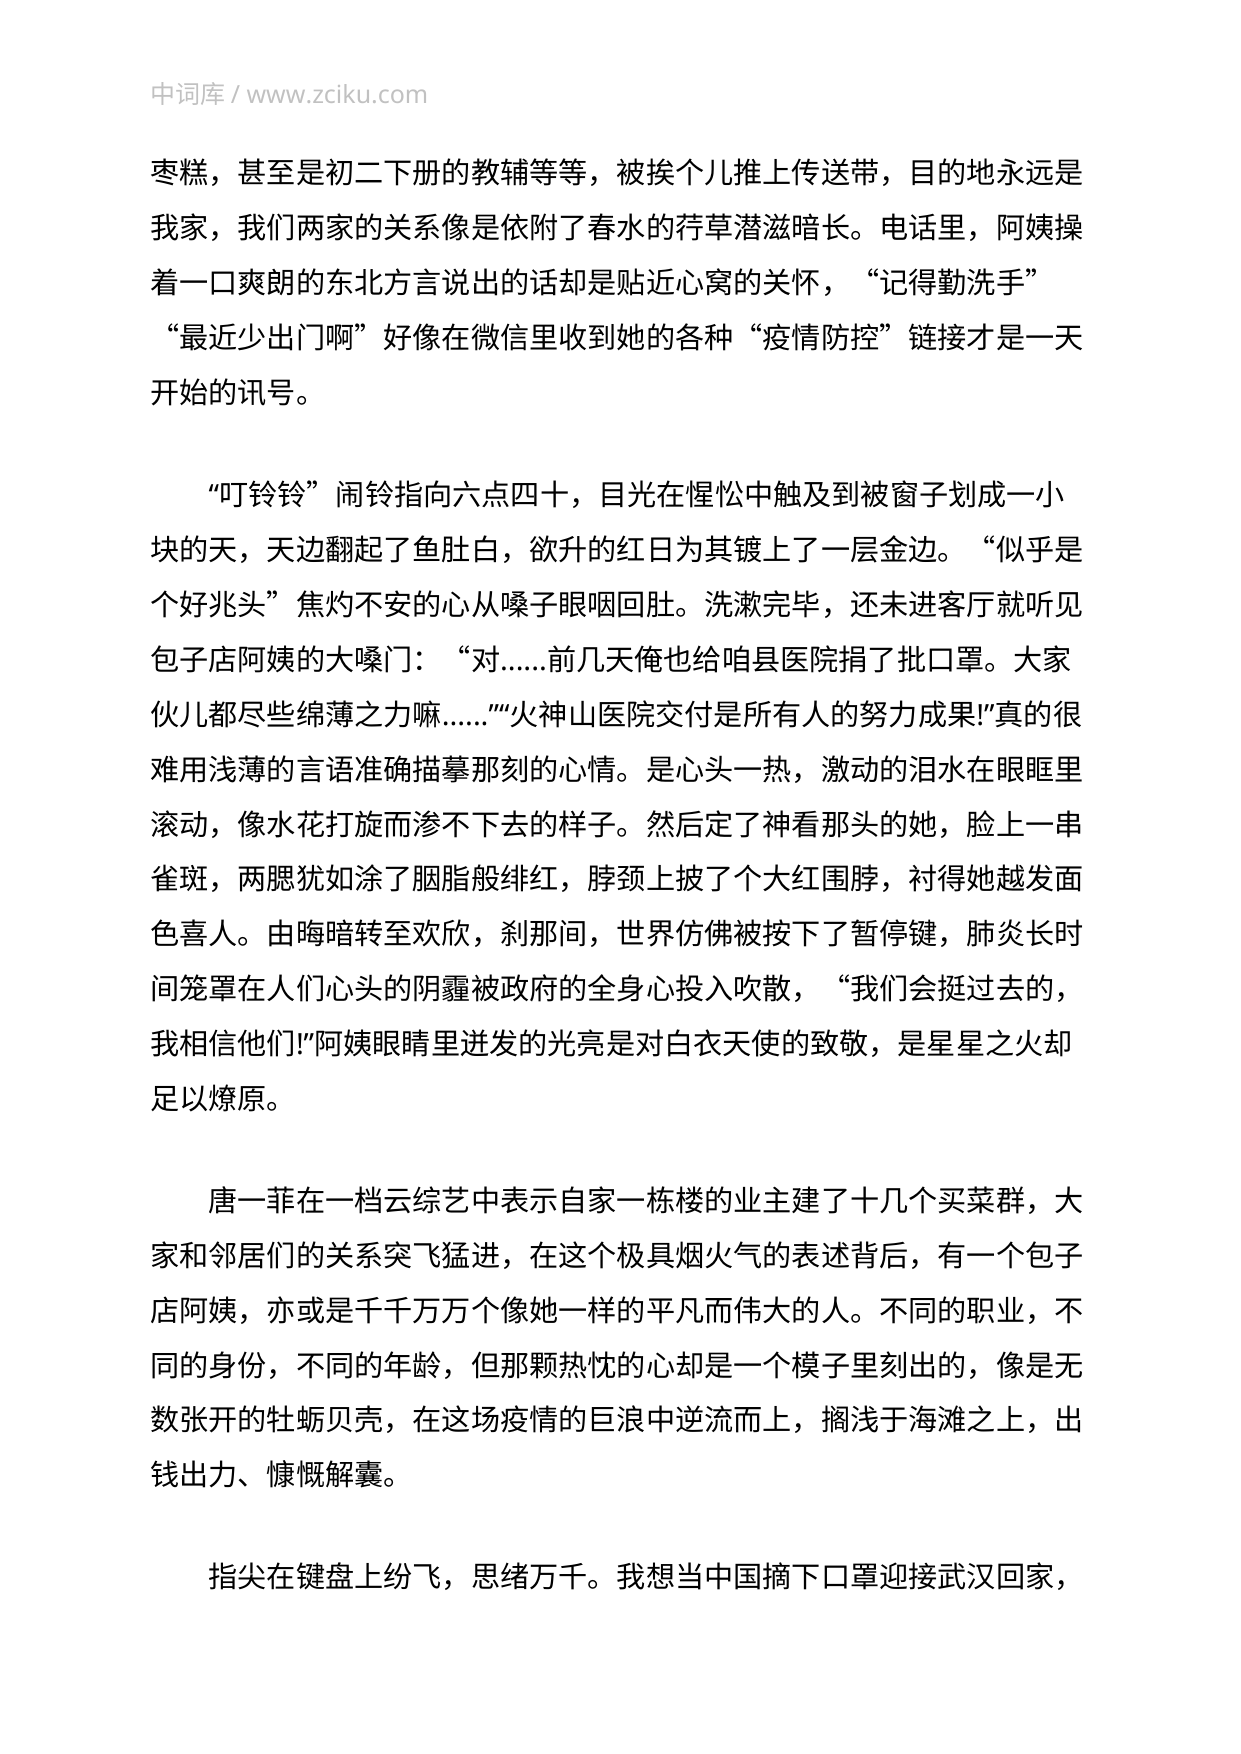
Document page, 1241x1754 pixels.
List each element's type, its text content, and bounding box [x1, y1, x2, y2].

text 唐一菲在一档云综艺中表示自家一栋楼的业主建了十几个买菜群，大家和邻居们的关系突飞猛进，在这个极具烟火气的表述背后，有一个包子店阿姨，亦或是千千万万个像她一样的平凡而伟大的人。不同的职业，不同的身份，不同的年龄，但那颗热忱的心却是一个模子里刻出的，像是无数张开的牡蛎贝壳，在这场疫情的巨浪中逆流而上，搁浅于海滩之上，出钱出力、慷慨解囊。 [150, 1177, 1090, 1494]
text “叮铃铃”闹铃指向六点四十，目光在惺忪中触及到被窗子划成一小块的天，天边翻起了鱼肚白，欲升的红日为其镀上了一层金边。“似乎是个好兆头”焦灼不安的心从嗓子眼咽回肚。洗漱完毕，还未进客厅就听见包子店阿姨的大嗓门：“对......前几天俺也给咱县医院捐了批口罩。大家伙儿都尽些绵薄之力嘛......”“火神山医院交付是所有人的努力成果!”真的很难用浅薄的言语准确描摹那刻的心情。是心头一热，激动的泪水在眼眶里滚动，像水花打旋而渗不下去的样子。然后定了神看那头的她，脸上一串雀斑，两腮犹如涂了胭脂般绯红，脖颈上披了个大红围脖，衬得她越发面色喜人。由晦暗转至欢欣，刹那间，世界仿佛被按下了暂停键，肺炎长时间笼罩在人们心头的阴霾被政府的全身心投入吹散，“我们会挺过去的，我相信他们!”阿姨眼睛里迸发的光亮是对白衣天使的致敬，是星星之火却足以燎原。 [150, 471, 1090, 1118]
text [150, 150, 1090, 412]
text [150, 1554, 1090, 1596]
